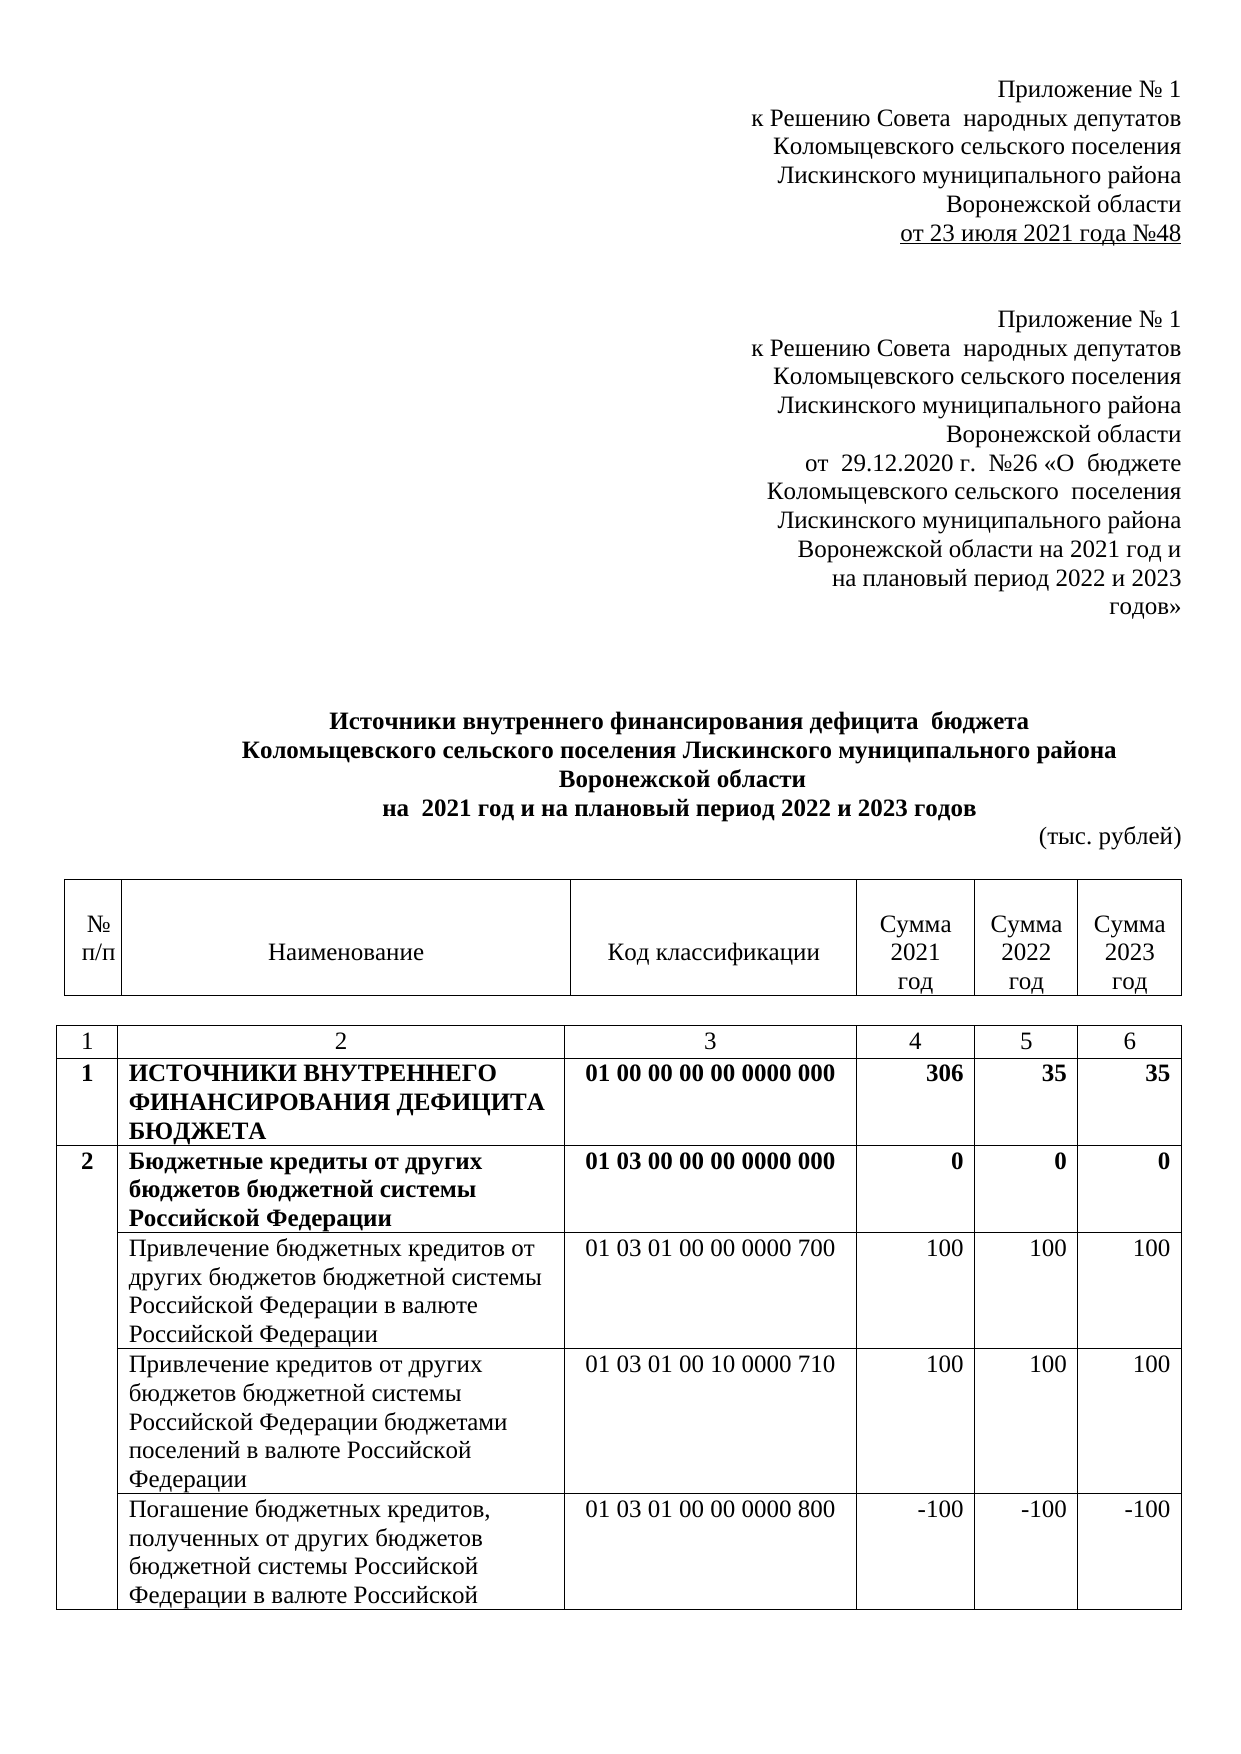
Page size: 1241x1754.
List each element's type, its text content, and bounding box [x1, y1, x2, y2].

table_cell 100 [857, 1233, 974, 1348]
table_cell 01 00 00 00 00 0000 000 [565, 1059, 856, 1145]
table_cell 0 [1078, 1146, 1181, 1232]
text на 2021 год и на плановый период 2022 и 2023 годов [177, 793, 1181, 821]
text Лискинского муниципального района [177, 160, 1181, 189]
text Воронежской области [177, 419, 1181, 448]
text Воронежской области [177, 764, 1181, 793]
table_cell 100 [975, 1349, 1077, 1493]
text Коломыцевского сельского поселения [177, 131, 1181, 160]
table_header 2 [118, 1026, 564, 1057]
table_cell 35 [1078, 1059, 1181, 1145]
text Коломыцевского сельского поселения [177, 361, 1181, 390]
text от 23 июля 2021 года №48 [177, 218, 1181, 246]
table_header Сумма 2023 год [1078, 880, 1181, 995]
text к Решению Совета народных депутатов [177, 333, 1181, 361]
table_cell 01 03 00 00 00 0000 000 [565, 1146, 856, 1232]
table_cell 1 [57, 1059, 117, 1145]
text Лискинского муниципального района [177, 505, 1181, 534]
table_cell -100 [857, 1494, 974, 1609]
table_cell 0 [857, 1146, 974, 1232]
table_cell 0 [975, 1146, 1077, 1232]
table_header 6 [1078, 1026, 1181, 1057]
table_cell 35 [975, 1059, 1077, 1145]
table_header Код классификации [571, 880, 856, 995]
text Воронежской области на 2021 год и [177, 534, 1181, 563]
text Приложение № 1 [177, 74, 1181, 103]
table_header 1 [57, 1026, 117, 1057]
table_cell Бюджетные кредиты от других бюджетов бюджетной системы Российской Федерации [118, 1146, 564, 1232]
table_header № п/п [65, 880, 121, 995]
table_cell 100 [1078, 1349, 1181, 1493]
text (тыс. рублей) [177, 821, 1181, 850]
table_header Сумма 2022 год [975, 880, 1077, 995]
text Воронежской области [177, 189, 1181, 218]
table_header Сумма 2021 год [857, 880, 974, 995]
text Лискинского муниципального района [177, 390, 1181, 419]
table_header 5 [975, 1026, 1077, 1057]
table_cell Привлечение бюджетных кредитов от других бюджетов бюджетной системы Российской Федерации в валюте Российской Федерации [118, 1233, 564, 1348]
text на плановый период 2022 и 2023 годов» [177, 563, 1181, 620]
text от 29.12.2020 г. №26 «О бюджете [177, 448, 1181, 476]
text Источники внутреннего финансирования дефицита бюджета [177, 706, 1181, 735]
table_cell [118, 1494, 564, 1609]
table_cell 100 [1078, 1233, 1181, 1348]
table_cell 01 03 01 00 10 0000 710 [565, 1349, 856, 1493]
text к Решению Совета народных депутатов [177, 103, 1181, 131]
table_header 4 [857, 1026, 974, 1057]
table_header Наименование [122, 880, 570, 995]
table_header 3 [565, 1026, 856, 1057]
table_cell 2 [57, 1146, 117, 1609]
table_cell 306 [857, 1059, 974, 1145]
table_cell 100 [857, 1349, 974, 1493]
table_cell 01 03 01 00 00 0000 700 [565, 1233, 856, 1348]
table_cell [565, 1494, 856, 1609]
text Приложение № 1 [177, 304, 1181, 333]
table_cell Привлечение кредитов от других бюджетов бюджетной системы Российской Федерации бюджетами поселений в валюте Российской Федерации [118, 1349, 564, 1493]
table_cell -100 [975, 1494, 1077, 1609]
table_cell -100 [1078, 1494, 1181, 1609]
table_cell ИСТОЧНИКИ ВНУТРЕННЕГО ФИНАНСИРОВАНИЯ ДЕФИЦИТА БЮДЖЕТА [118, 1059, 564, 1145]
text Коломыцевского сельского поселения [177, 476, 1181, 505]
text Коломыцевского сельского поселения Лискинского муниципального района [177, 735, 1181, 764]
table_cell 100 [975, 1233, 1077, 1348]
